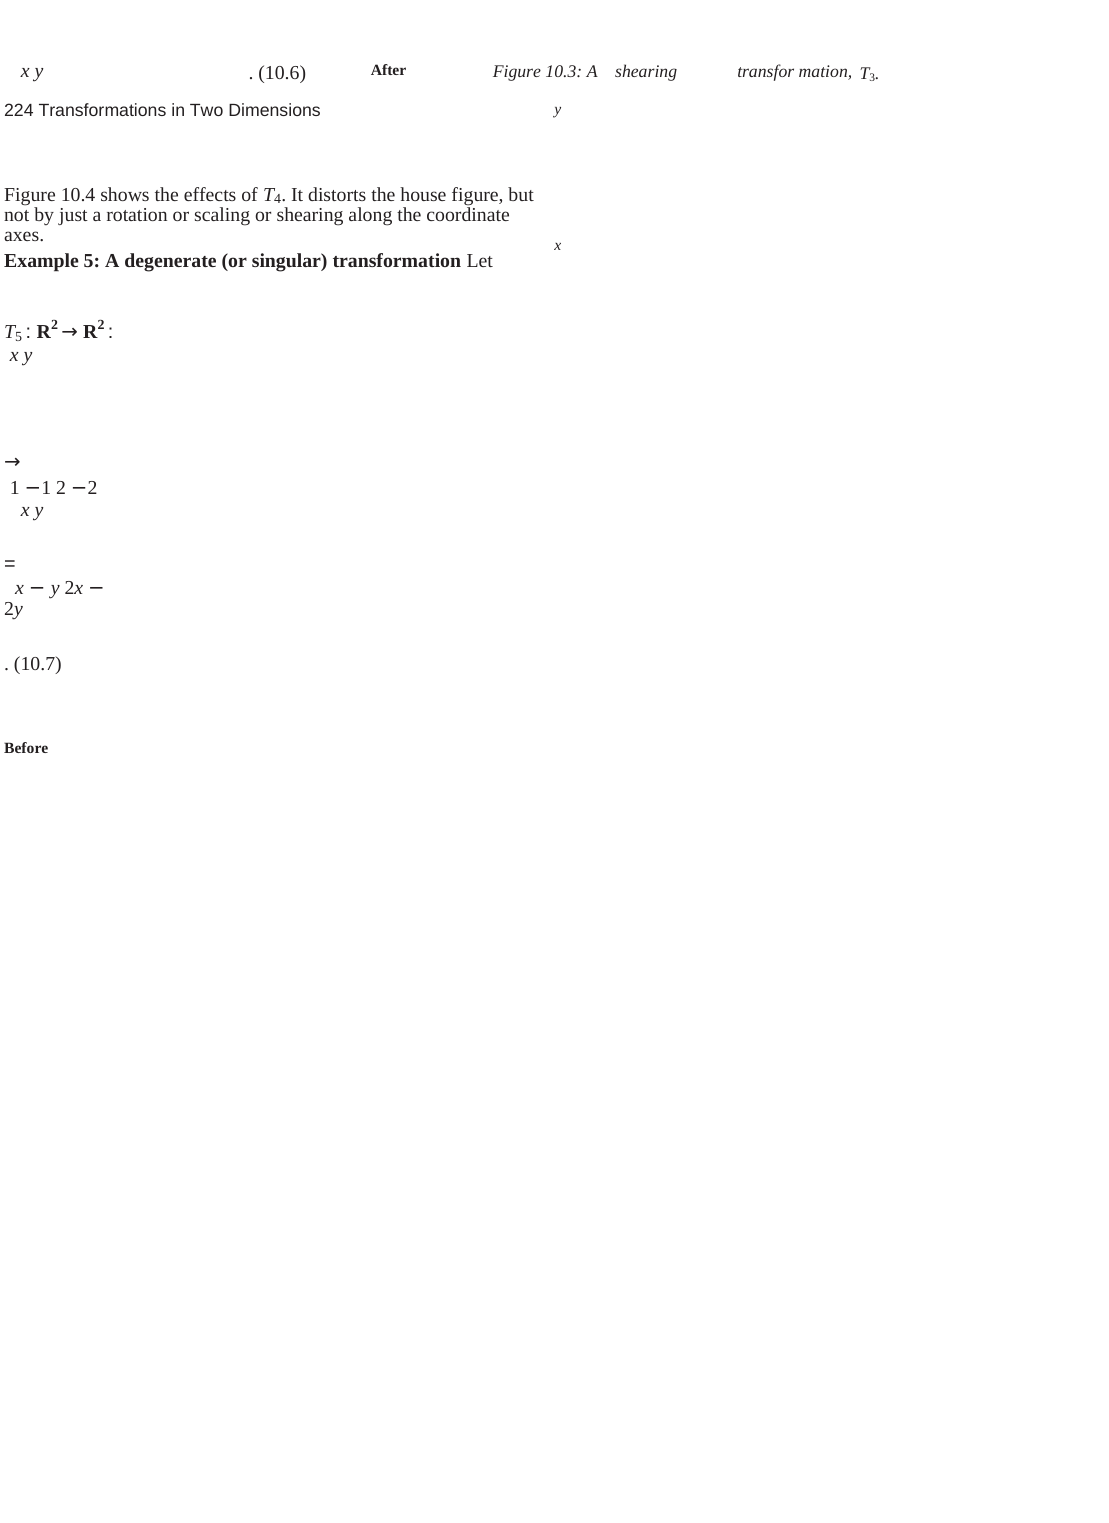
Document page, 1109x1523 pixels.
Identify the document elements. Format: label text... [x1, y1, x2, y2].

text Example 5: A degenerate (or singular) transformation Let [4, 249, 554, 272]
text After [371, 61, 493, 79]
text = [4, 552, 126, 574]
text . (10.7) [4, 652, 126, 674]
text 224 Transformations in Two Dimensions [4, 100, 554, 120]
text 1 −1 2 −2 [4, 474, 126, 499]
text y [554, 100, 1104, 118]
text x y [4, 499, 126, 520]
text x y [4, 61, 126, 82]
text x − y 2x − 2y [4, 574, 126, 620]
text Figure 10.4 shows the effects of T4. It distorts the house figure, but not by just a rotation or scaling or shearing along the coordinate axes. [4, 183, 554, 246]
text Before [4, 738, 126, 756]
text . (10.6) [248, 61, 371, 84]
text T5 : R2 → R2 : [4, 317, 126, 345]
text Figure 10.3: A shearing transfor mation, T3. [493, 61, 981, 84]
text → [4, 448, 126, 474]
text x y [4, 345, 126, 366]
text x [554, 236, 1104, 254]
